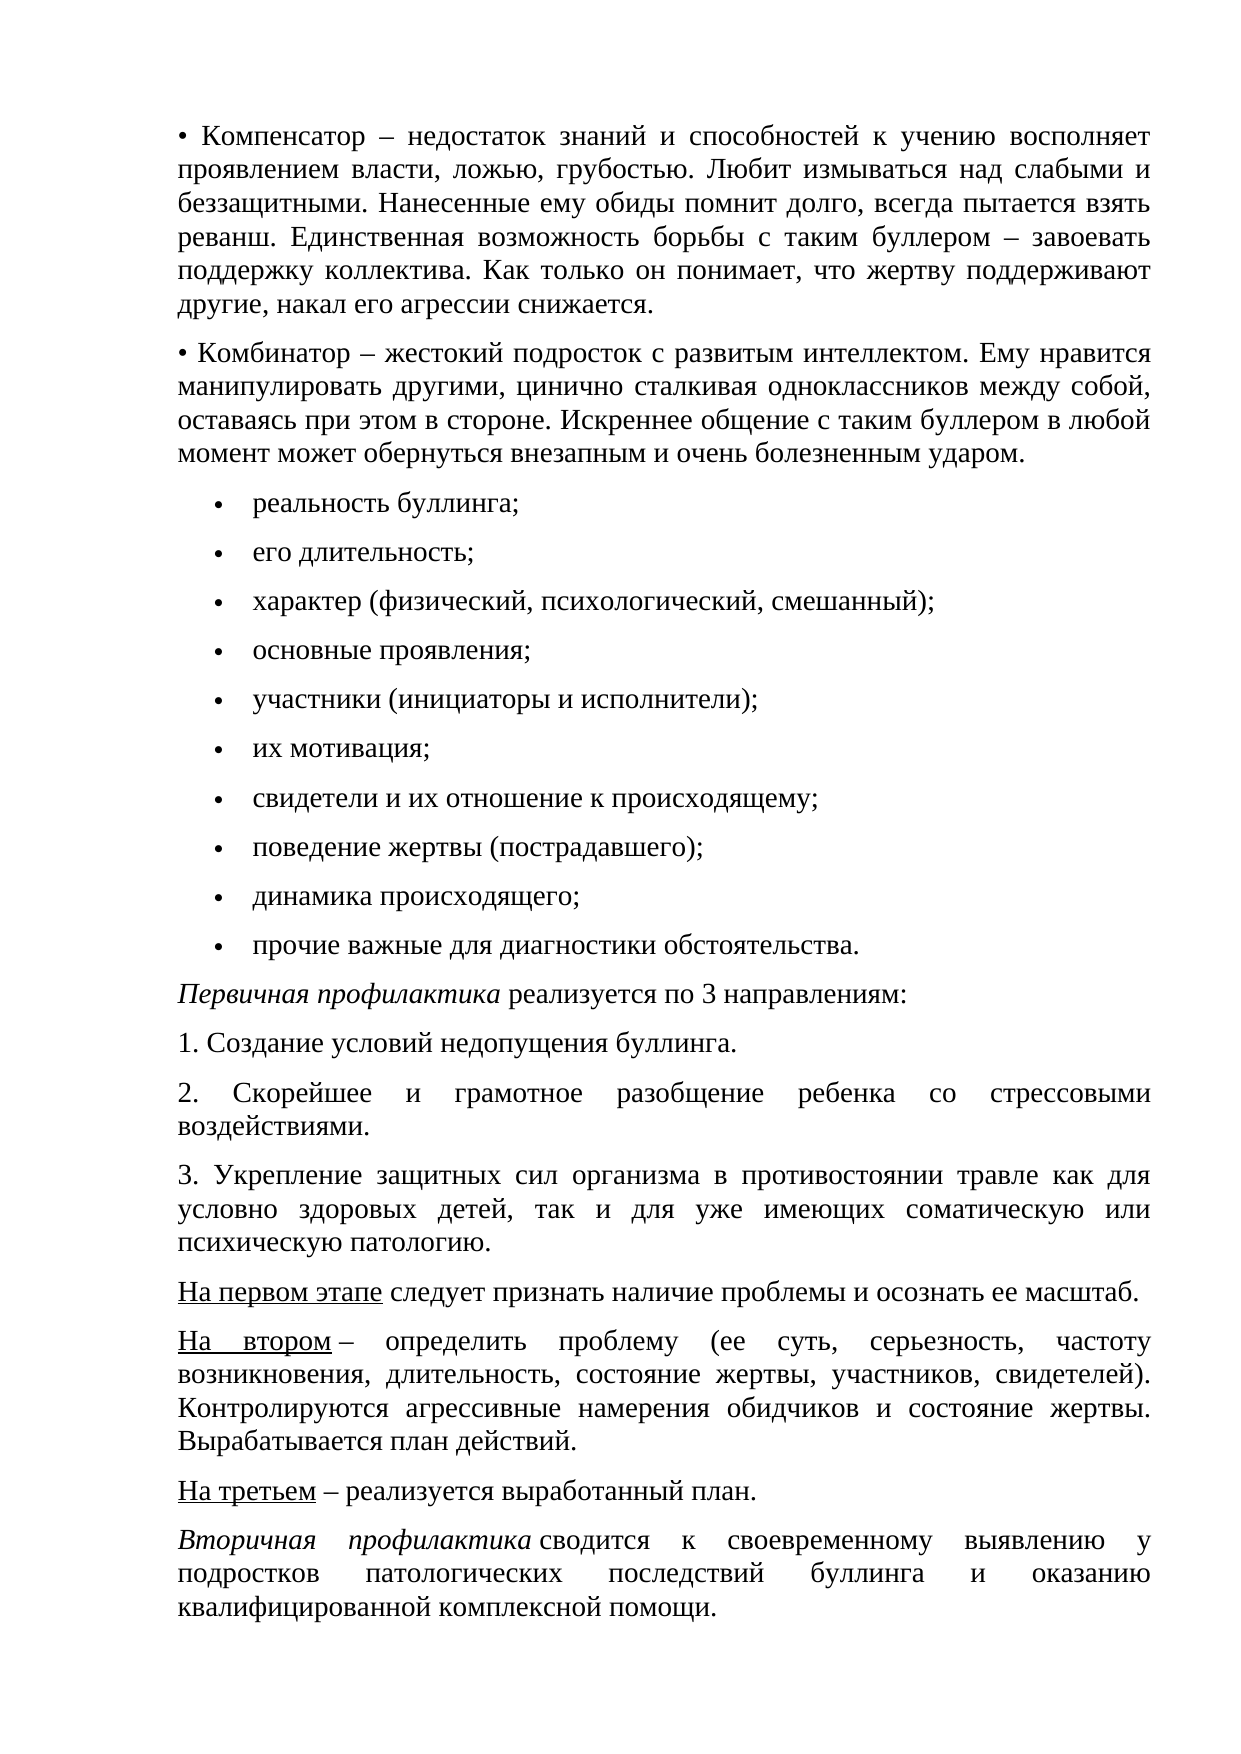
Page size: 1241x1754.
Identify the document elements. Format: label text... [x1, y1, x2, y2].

list поведение жертвы (пострадавшего); [215, 829, 1152, 862]
text 2. Скорейшее и грамотное разобщение ребенка со стрессовыми воздействиями. [177, 1075, 1152, 1142]
list прочие важные для диагностики обстоятельства. [215, 927, 1152, 961]
text На втором – определить проблему (ее суть, серьезность, частоту возникновения, длительность, состояние жертвы, участников, свидетелей). Контролируются агрессивные намерения обидчиков и состояние жертвы. Вырабатывается план действий. [177, 1323, 1152, 1457]
list реальность буллинга; [215, 485, 1152, 518]
list его длительность; [215, 534, 1152, 567]
list динамика происходящего; [215, 878, 1152, 912]
list свидетели и их отношение к происходящему; [215, 780, 1152, 813]
list характер (физический, психологический, смешанный); [215, 583, 1152, 617]
text 3. Укрепление защитных сил организма в противостоянии травле как для условно здоровых детей, так и для уже имеющих соматическую или психическую патологию. [177, 1157, 1152, 1258]
text Первичная профилактика реализуется по 3 направлениям: [177, 976, 1152, 1010]
text • Компенсатор – недостаток знаний и способностей к учению восполняет проявлением власти, ложью, грубостью. Любит измываться над слабыми и беззащитными. Нанесенные ему обиды помнит долго, всегда пытается взять реванш. Единственная возможность борьбы с таким буллером – завоевать поддержку коллектива. Как только он понимает, что жертву поддерживают другие, накал его агрессии снижается. [177, 118, 1152, 319]
text На первом этапе следует признать наличие проблемы и осознать ее масштаб. [177, 1274, 1152, 1307]
text • Комбинатор – жестокий подросток с развитым интеллектом. Ему нравится манипулировать другими, цинично сталкивая одноклассников между собой, оставаясь при этом в стороне. Искреннее общение с таким буллером в любой момент может обернуться внезапным и очень болезненным ударом. [177, 335, 1152, 469]
text 1. Создание условий недопущения буллинга. [177, 1026, 1152, 1059]
list основные проявления; [215, 632, 1152, 666]
list участники (инициаторы и исполнители); [215, 681, 1152, 715]
text На третьем – реализуется выработанный план. [177, 1473, 1152, 1506]
text Вторичная профилактика сводится к своевременному выявлению у подростков патологических последствий буллинга и оказанию квалифицированной комплексной помощи. [177, 1522, 1152, 1622]
list их мотивация; [215, 731, 1152, 764]
